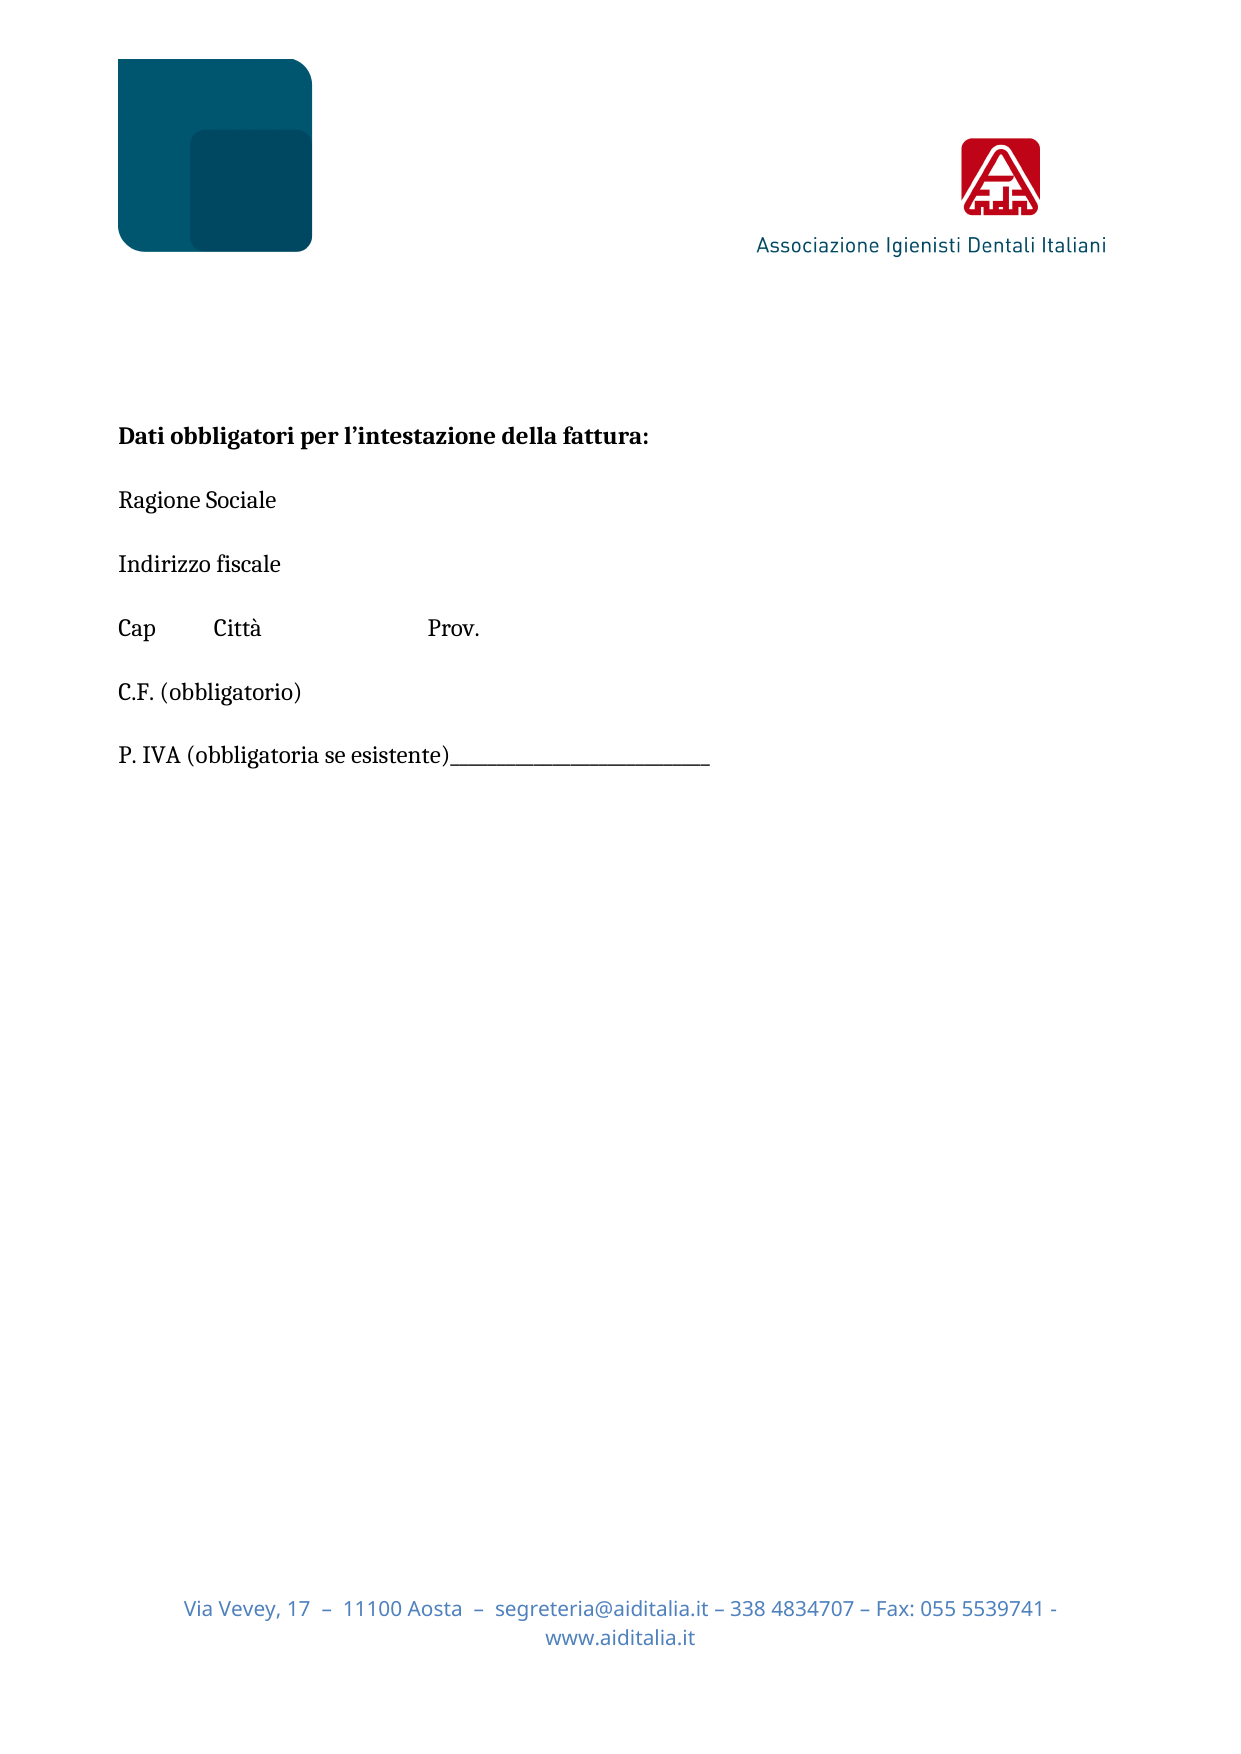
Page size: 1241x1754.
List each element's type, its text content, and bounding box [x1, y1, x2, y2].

picture [118, 59, 1122, 263]
text C.F. (obbligatorio) [118, 677, 1122, 706]
text Dati obbligatori per l’intestazione della fattura: [118, 422, 1122, 450]
text P. IVA (obbligatoria se esistente)____________________________ [118, 741, 1122, 770]
text Ragione Sociale [118, 486, 1122, 514]
text Indirizzo fiscale [118, 549, 1122, 578]
text Cap Città Prov. [118, 613, 1122, 642]
